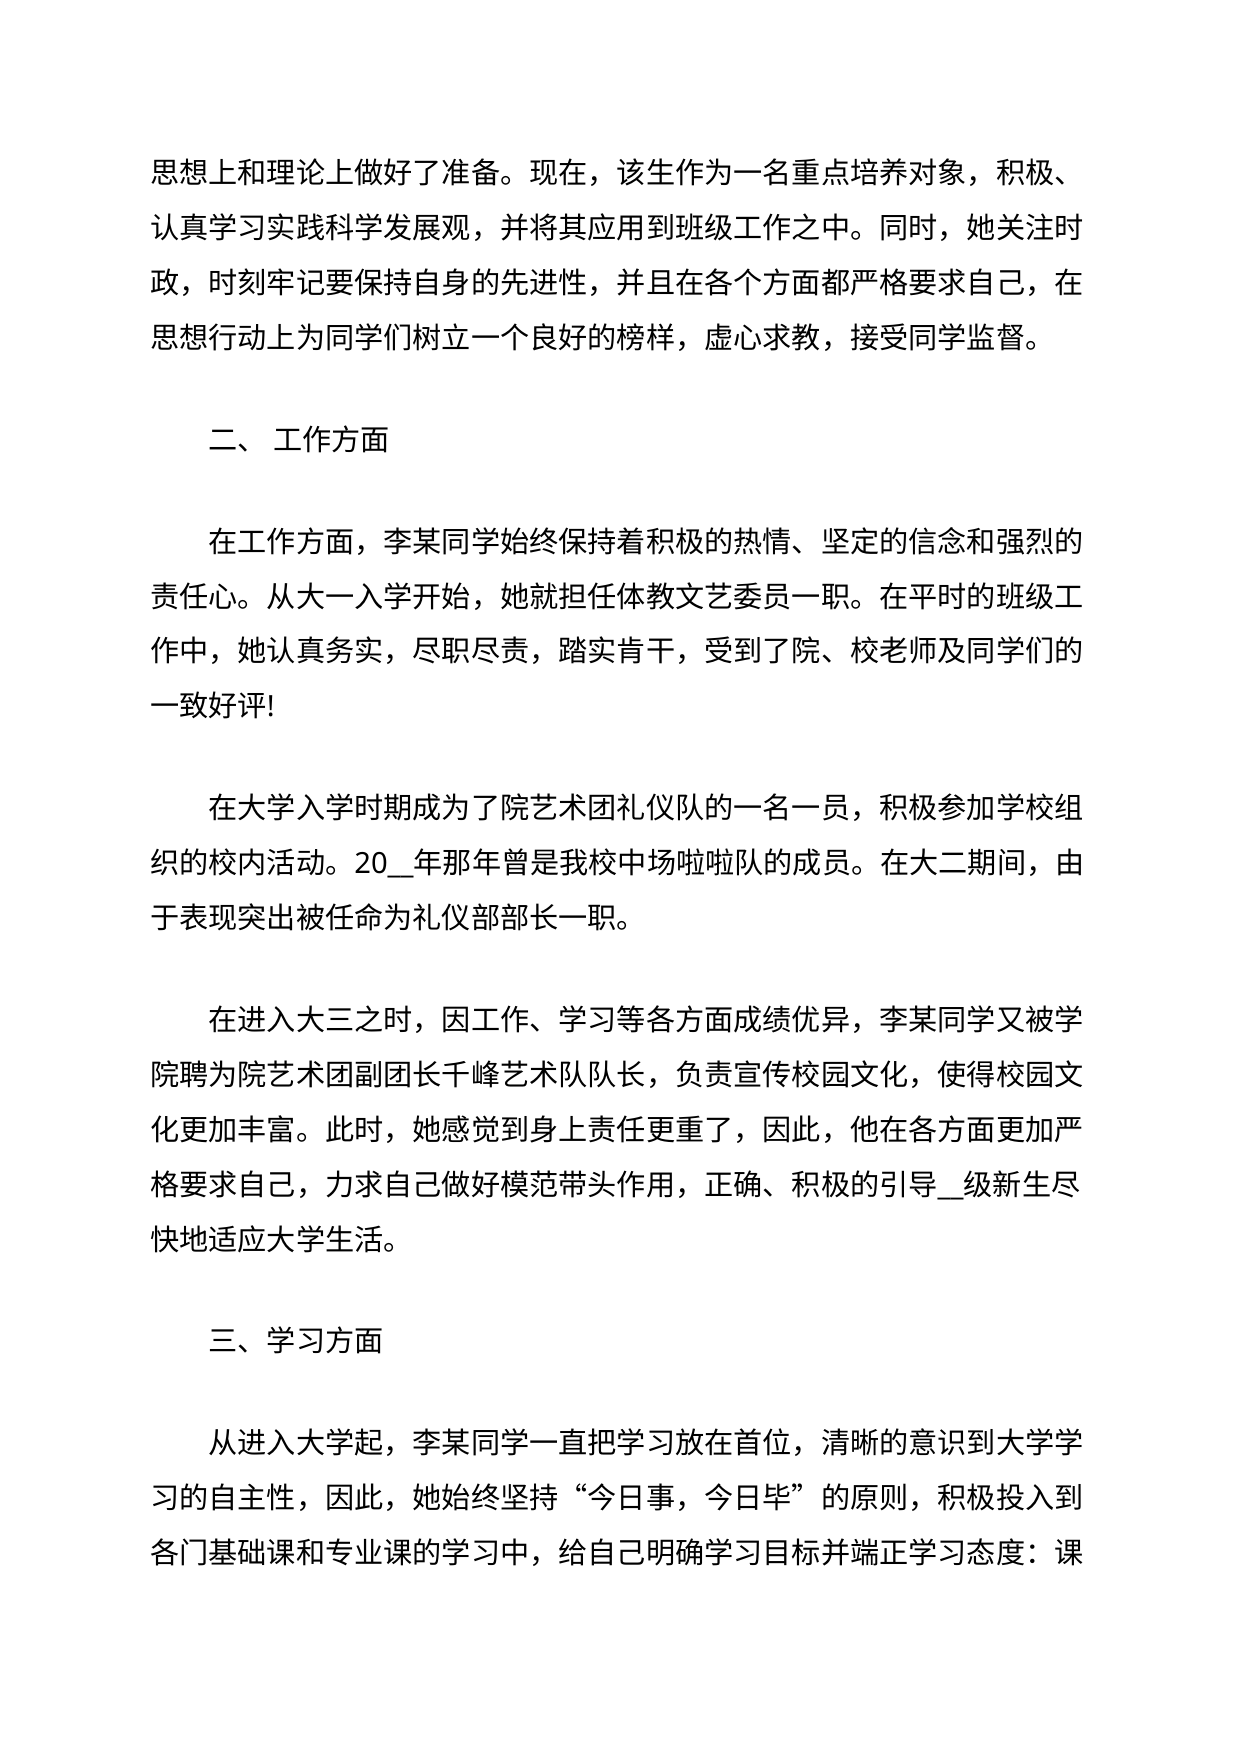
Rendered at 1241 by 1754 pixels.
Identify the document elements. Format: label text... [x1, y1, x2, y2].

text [150, 150, 1090, 357]
text 在进入大三之时，因工作、学习等各方面成绩优异，李某同学又被学院聘为院艺术团副团长千峰艺术队队长，负责宣传校园文化，使得校园文化更加丰富。此时，她感觉到身上责任更重了，因此，他在各方面更加严格要求自己，力求自己做好模范带头作用，正确、积极的引导__级新生尽快地适应大学生活。 [150, 997, 1090, 1258]
text 二、 工作方面 [150, 416, 1090, 459]
text 三、学习方面 [150, 1318, 1090, 1360]
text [150, 1420, 1090, 1572]
text 在大学入学时期成为了院艺术团礼仪队的一名一员，积极参加学校组织的校内活动。20__年那年曾是我校中场啦啦队的成员。在大二期间，由于表现突出被任命为礼仪部部长一职。 [150, 785, 1090, 937]
text 在工作方面，李某同学始终保持着积极的热情、坚定的信念和强烈的责任心。从大一入学开始，她就担任体教文艺委员一职。在平时的班级工作中，她认真务实，尽职尽责，踏实肯干，受到了院、校老师及同学们的一致好评! [150, 518, 1090, 725]
